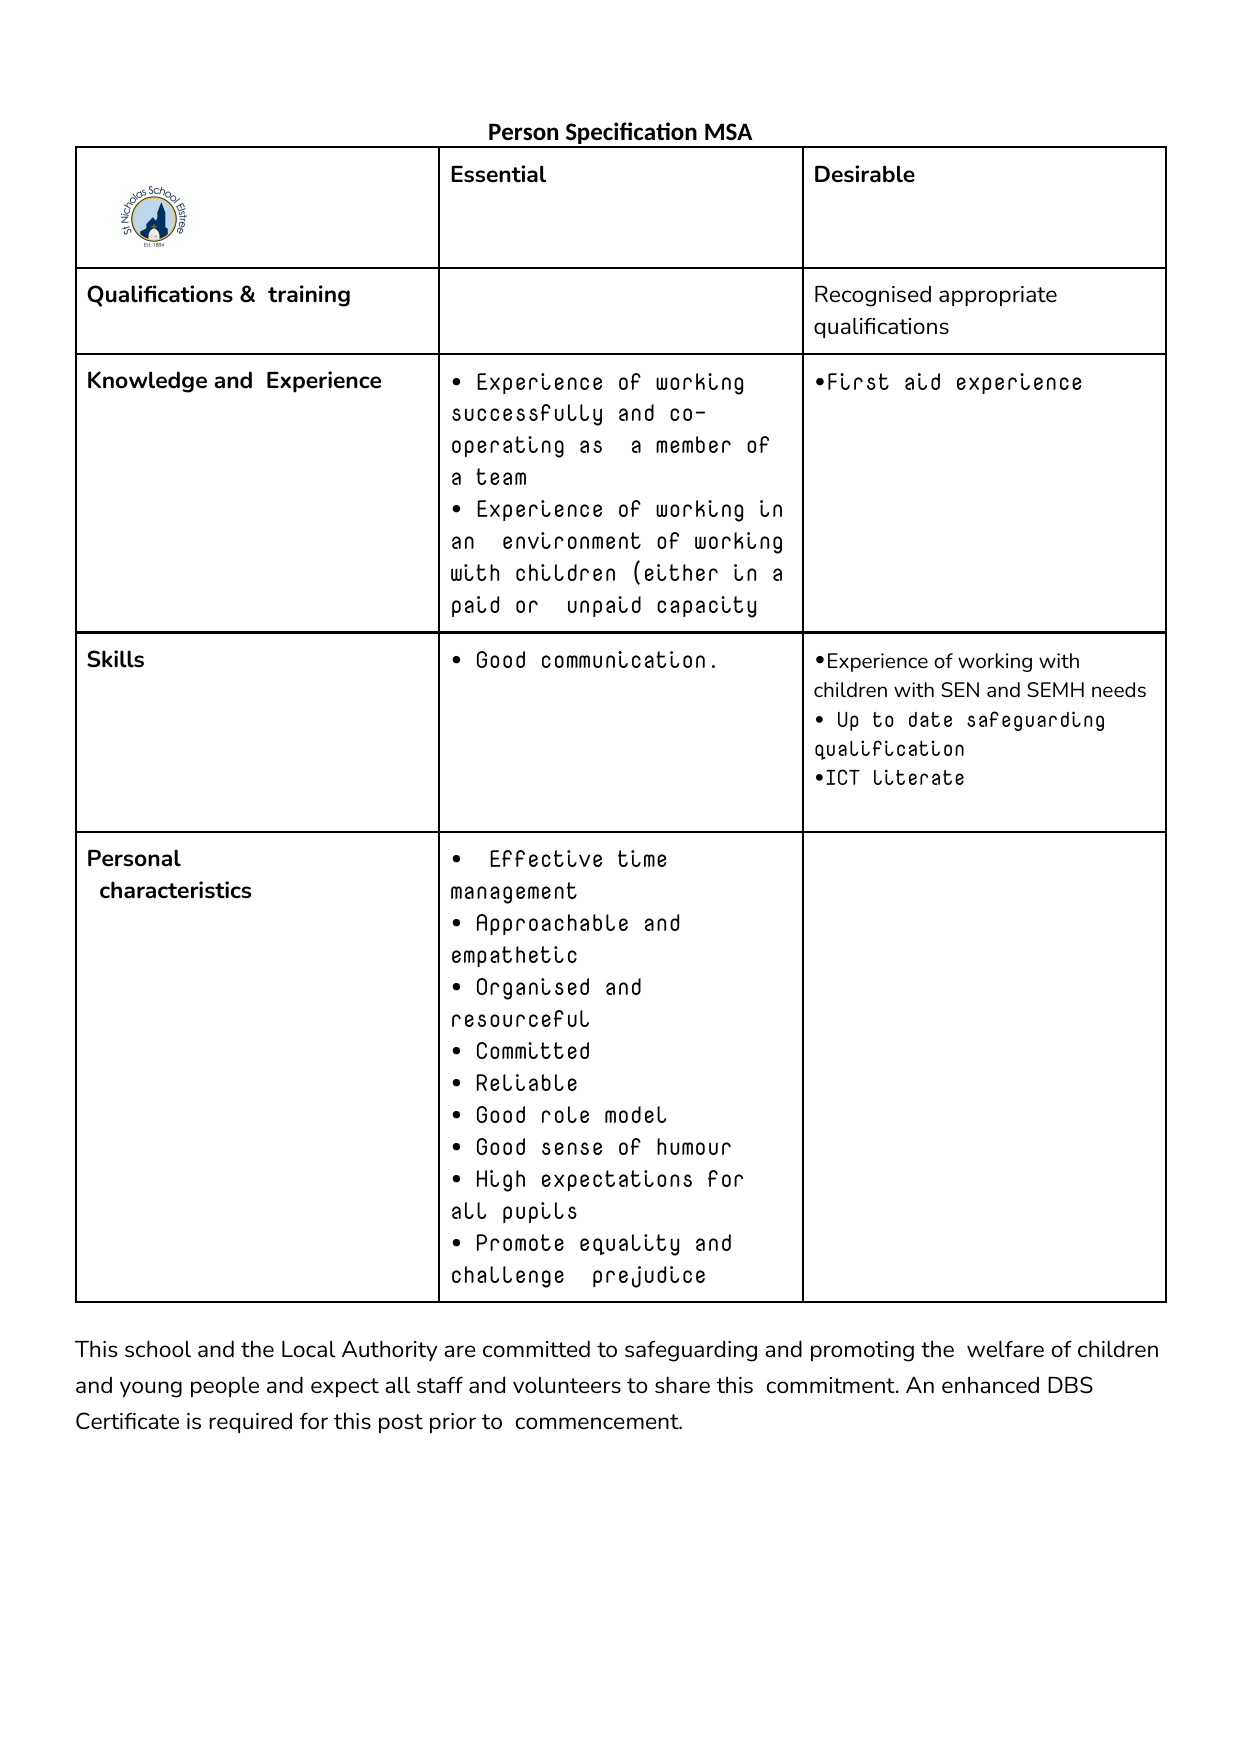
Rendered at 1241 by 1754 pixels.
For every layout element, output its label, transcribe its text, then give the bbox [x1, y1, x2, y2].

text This school and the Local Authority are committed to safeguarding and promoting the welfare of children and young people and expect all staff and volunteers to share this commitment. An enhanced DBS Certificate is required for this post prior to commencement. [75, 1334, 1165, 1438]
text Person Specification MSA [75, 116, 1165, 146]
picture [114, 177, 194, 257]
